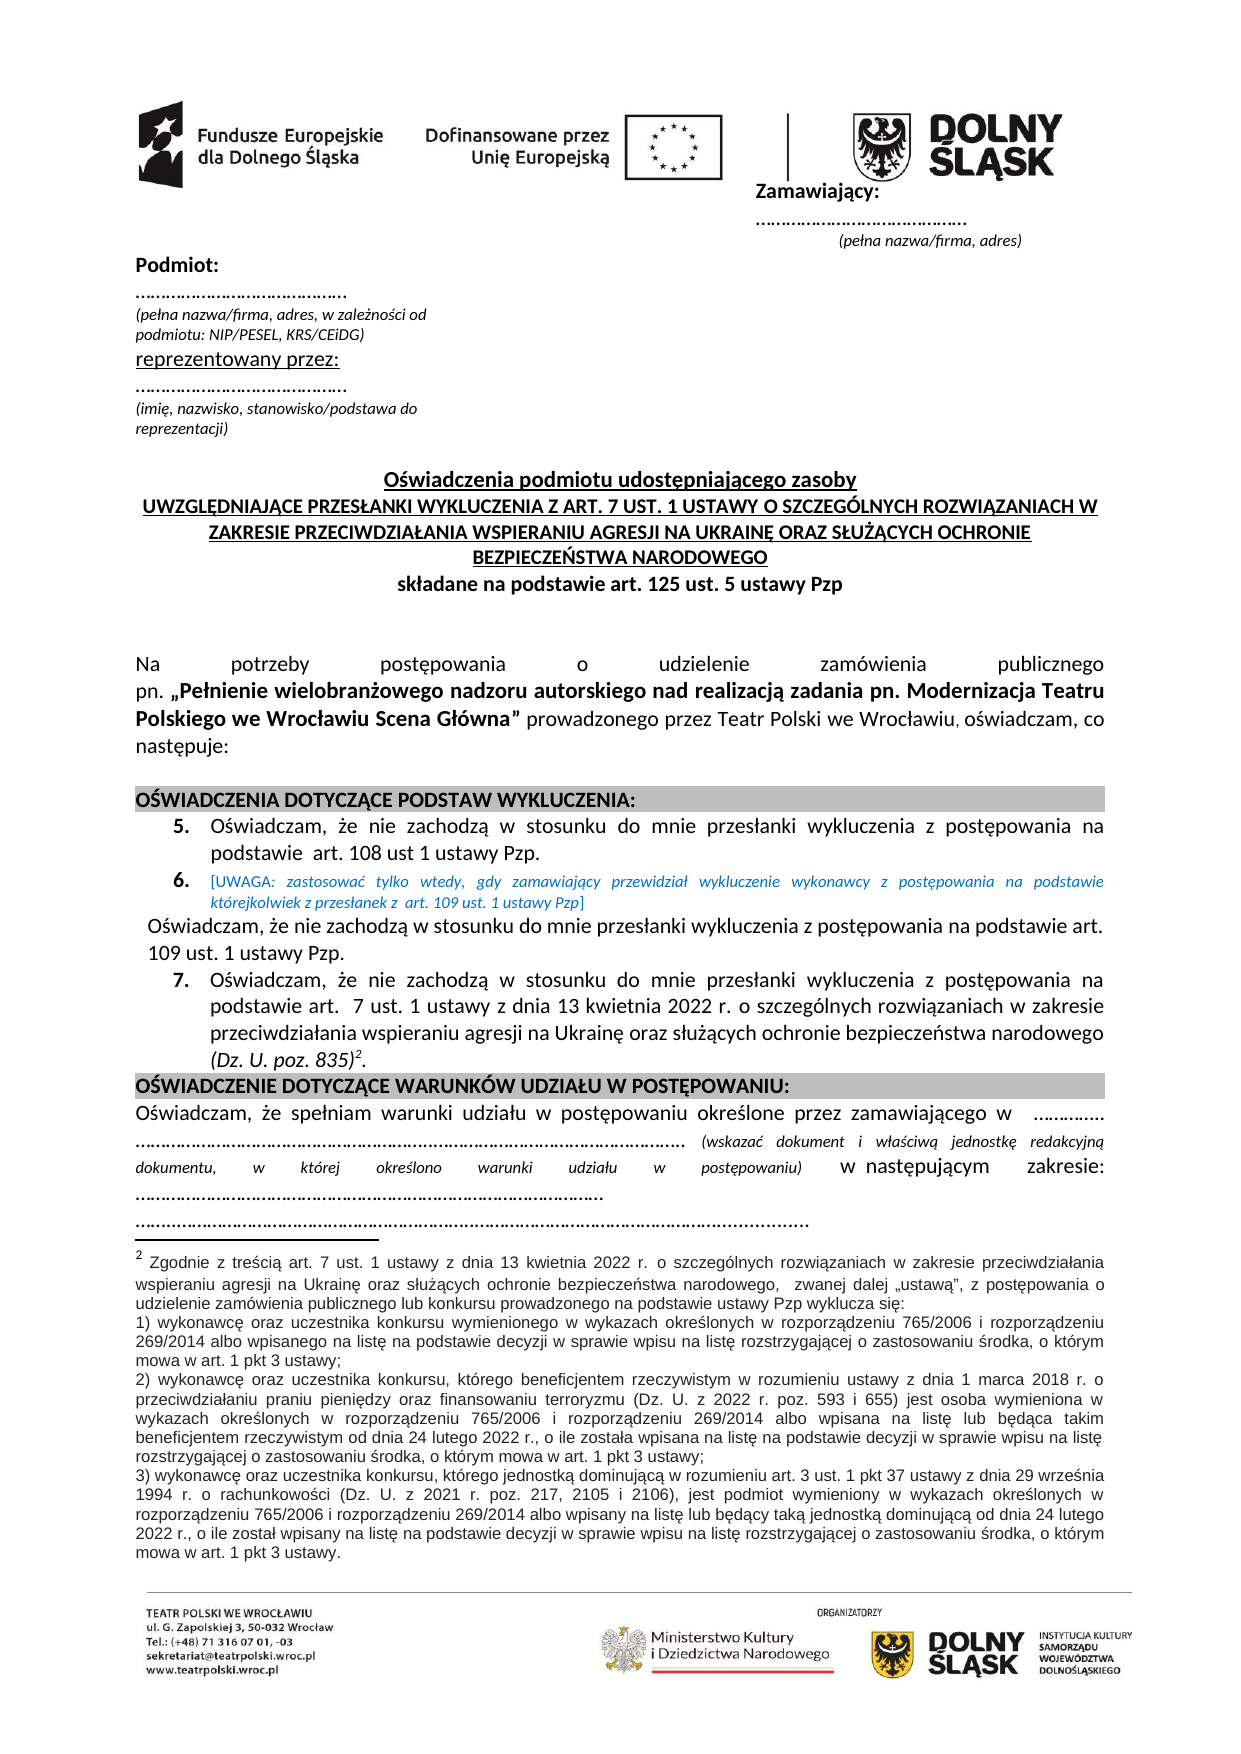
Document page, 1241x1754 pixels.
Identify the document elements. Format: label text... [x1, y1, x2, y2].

text reprezentowany przez: [135, 345, 1105, 371]
text Podmiot: [135, 251, 1105, 277]
text …………………………………… [756, 204, 1105, 231]
list [UWAGA: zastosować tylko wtedy, gdy zamawiający przewidział wykluczenie wykonawcy z postępowania na podstawie którejkolwiek z przesłanek z art. 109 ust. 1 ustawy Pzp] [173, 866, 1105, 913]
text OŚWIADCZENIA DOTYCZĄCE PODSTAW WYKLUCZENIA: [135, 786, 1105, 812]
text ……..…………………………………………………..…………………………………………................. [135, 1206, 1105, 1233]
text Oświadczenia podmiotu udostępniającego zasoby [135, 465, 1105, 493]
text składane na podstawie art. 125 ust. 5 ustawy Pzp [135, 570, 1105, 596]
picture [135, 97, 1063, 188]
text Zamawiający: [682, 177, 1105, 204]
list Oświadczam, że nie zachodzą w stosunku do mnie przesłanki wykluczenia z postępowania na podstawie art. 108 ust 1 ustawy Pzp. [173, 812, 1105, 866]
text …………………………………… [135, 277, 484, 304]
text …………………………………… [135, 371, 484, 398]
text (pełna nazwa/firma, adres) [756, 231, 1105, 251]
text OŚWIADCZENIE DOTYCZĄCE WARUNKÓW UDZIAŁU W POSTĘPOWANIU: [135, 1073, 1105, 1099]
text UWZGLĘDNIAJĄCE PRZESŁANKI WYKLUCZENIA Z ART. 7 UST. 1 USTAWY o szczególnych rozwiązaniach w zakresie przeciwdziałania wspieraniu agresji na Ukrainę oraz służących ochronie bezpieczeństwa narodowego [135, 493, 1105, 570]
text (pełna nazwa/firma, adres, w zależności od podmiotu: NIP/PESEL, KRS/CEiDG) [135, 304, 485, 345]
list Oświadczam, że nie zachodzą w stosunku do mnie przesłanki wykluczenia z postępowania na podstawie art. 109 ust. 1 ustawy Pzp. [147, 913, 1105, 966]
text Oświadczam, że spełniam warunki udziału w postępowaniu określone przez zamawiającego w …………..…………………………………………………..………………………………………….. (wskazać dokument i właściwą jednostkę redakcyjną dokumentu, w której określono warunki udziału w postępowaniu) w następującym zakresie: ………………………………………………………………………………… [135, 1099, 1105, 1206]
picture [142, 1586, 1133, 1689]
list Oświadczam, że nie zachodzą w stosunku do mnie przesłanki wykluczenia z postępowania na podstawie art. 7 ust. 1 ustawy z dnia 13 kwietnia 2022 r. o szczególnych rozwiązaniach w zakresie przeciwdziałania wspieraniu agresji na Ukrainę oraz służących ochronie bezpieczeństwa narodowego (Dz. U. poz. 835). [173, 966, 1105, 1073]
text Na potrzeby postępowania o udzielenie zamówienia publicznego pn. „Pełnienie wielobranżowego nadzoru autorskiego nad realizacją zadania pn. Modernizacja Teatru Polskiego we Wrocławiu Scena Główna” prowadzonego przez Teatr Polski we Wrocławiu, oświadczam, co następuje: [135, 650, 1105, 759]
text (imię, nazwisko, stanowisko/podstawa do reprezentacji) [135, 398, 485, 439]
